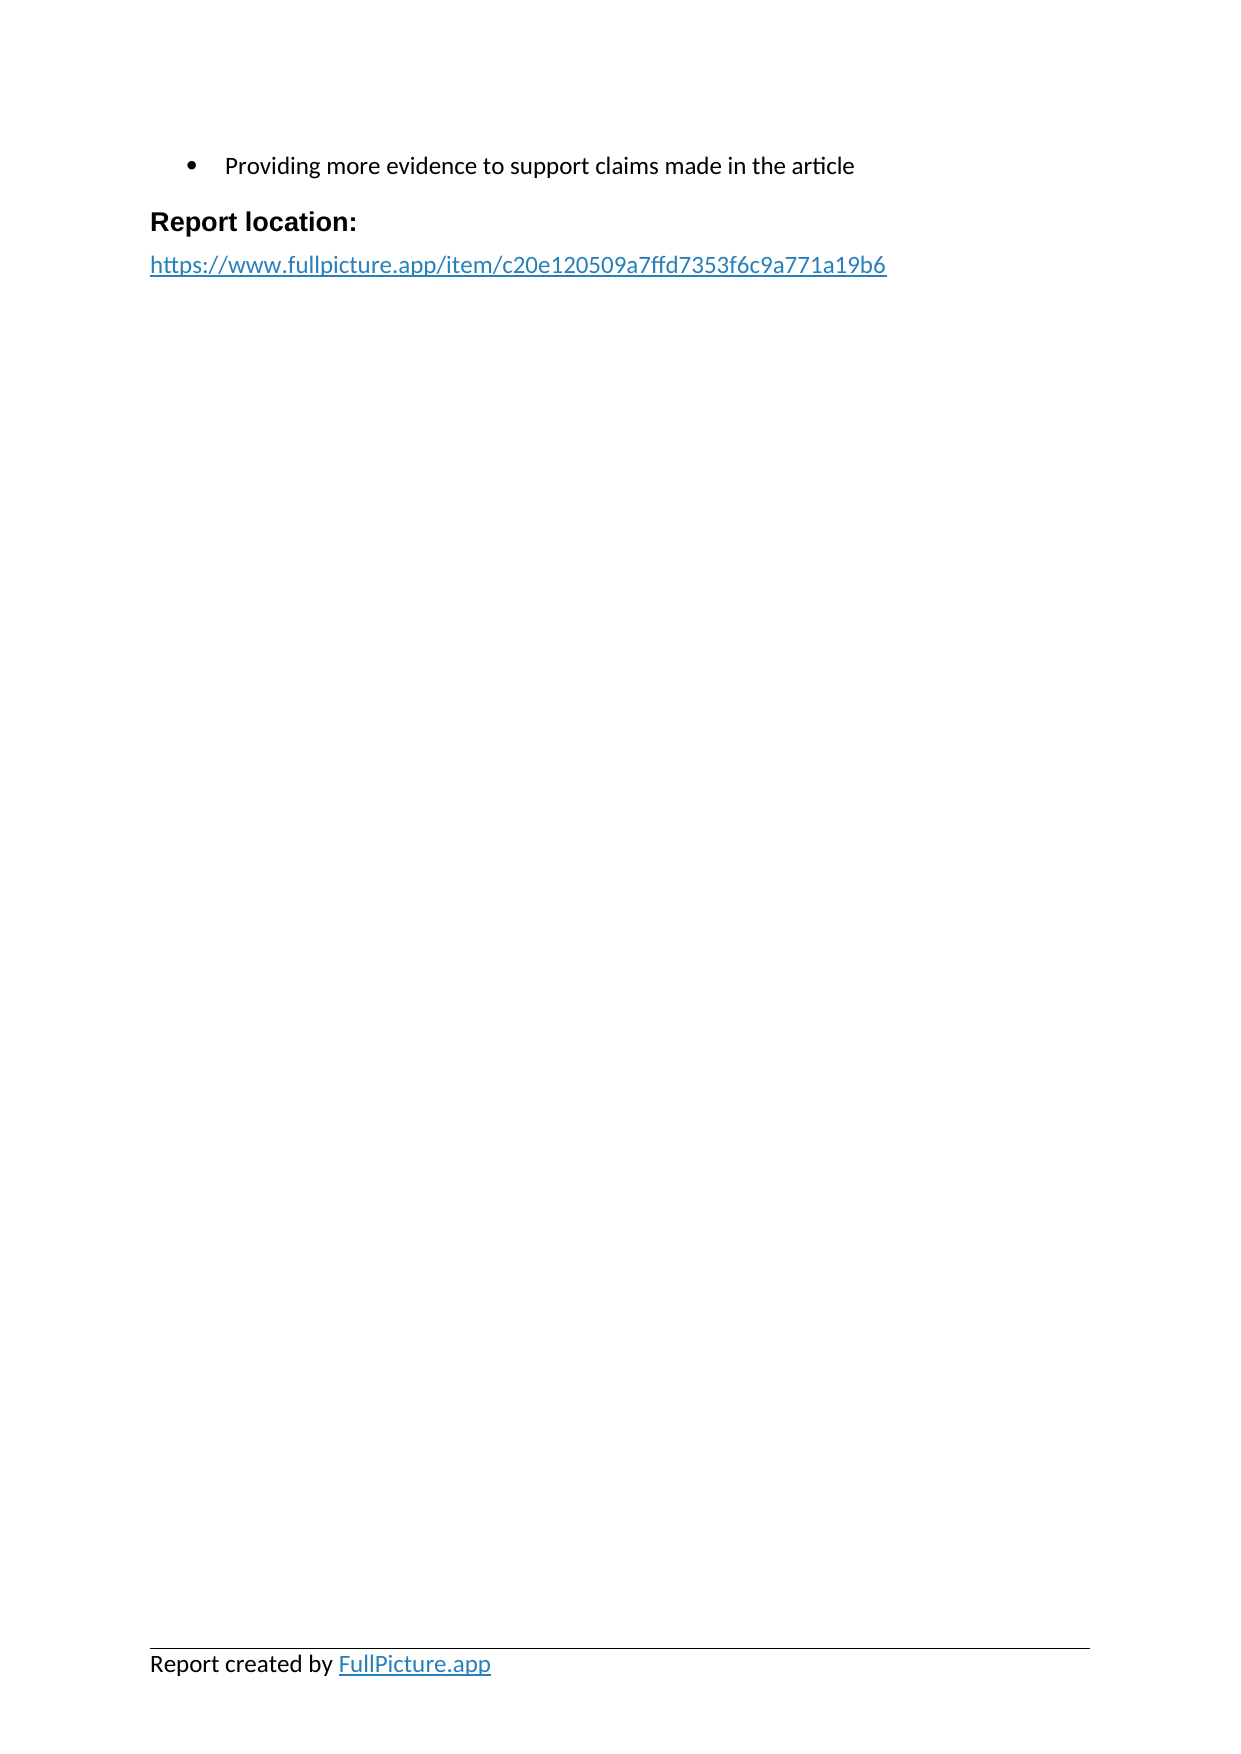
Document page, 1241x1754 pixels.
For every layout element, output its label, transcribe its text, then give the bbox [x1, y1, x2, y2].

subtitle Report location: [150, 206, 1090, 237]
text https://www.fullpicture.app/item/c20e120509a7ffd7353f6c9a771a19b6 [150, 249, 1090, 280]
list Providing more evidence to support claims made in the article [187, 150, 1090, 181]
